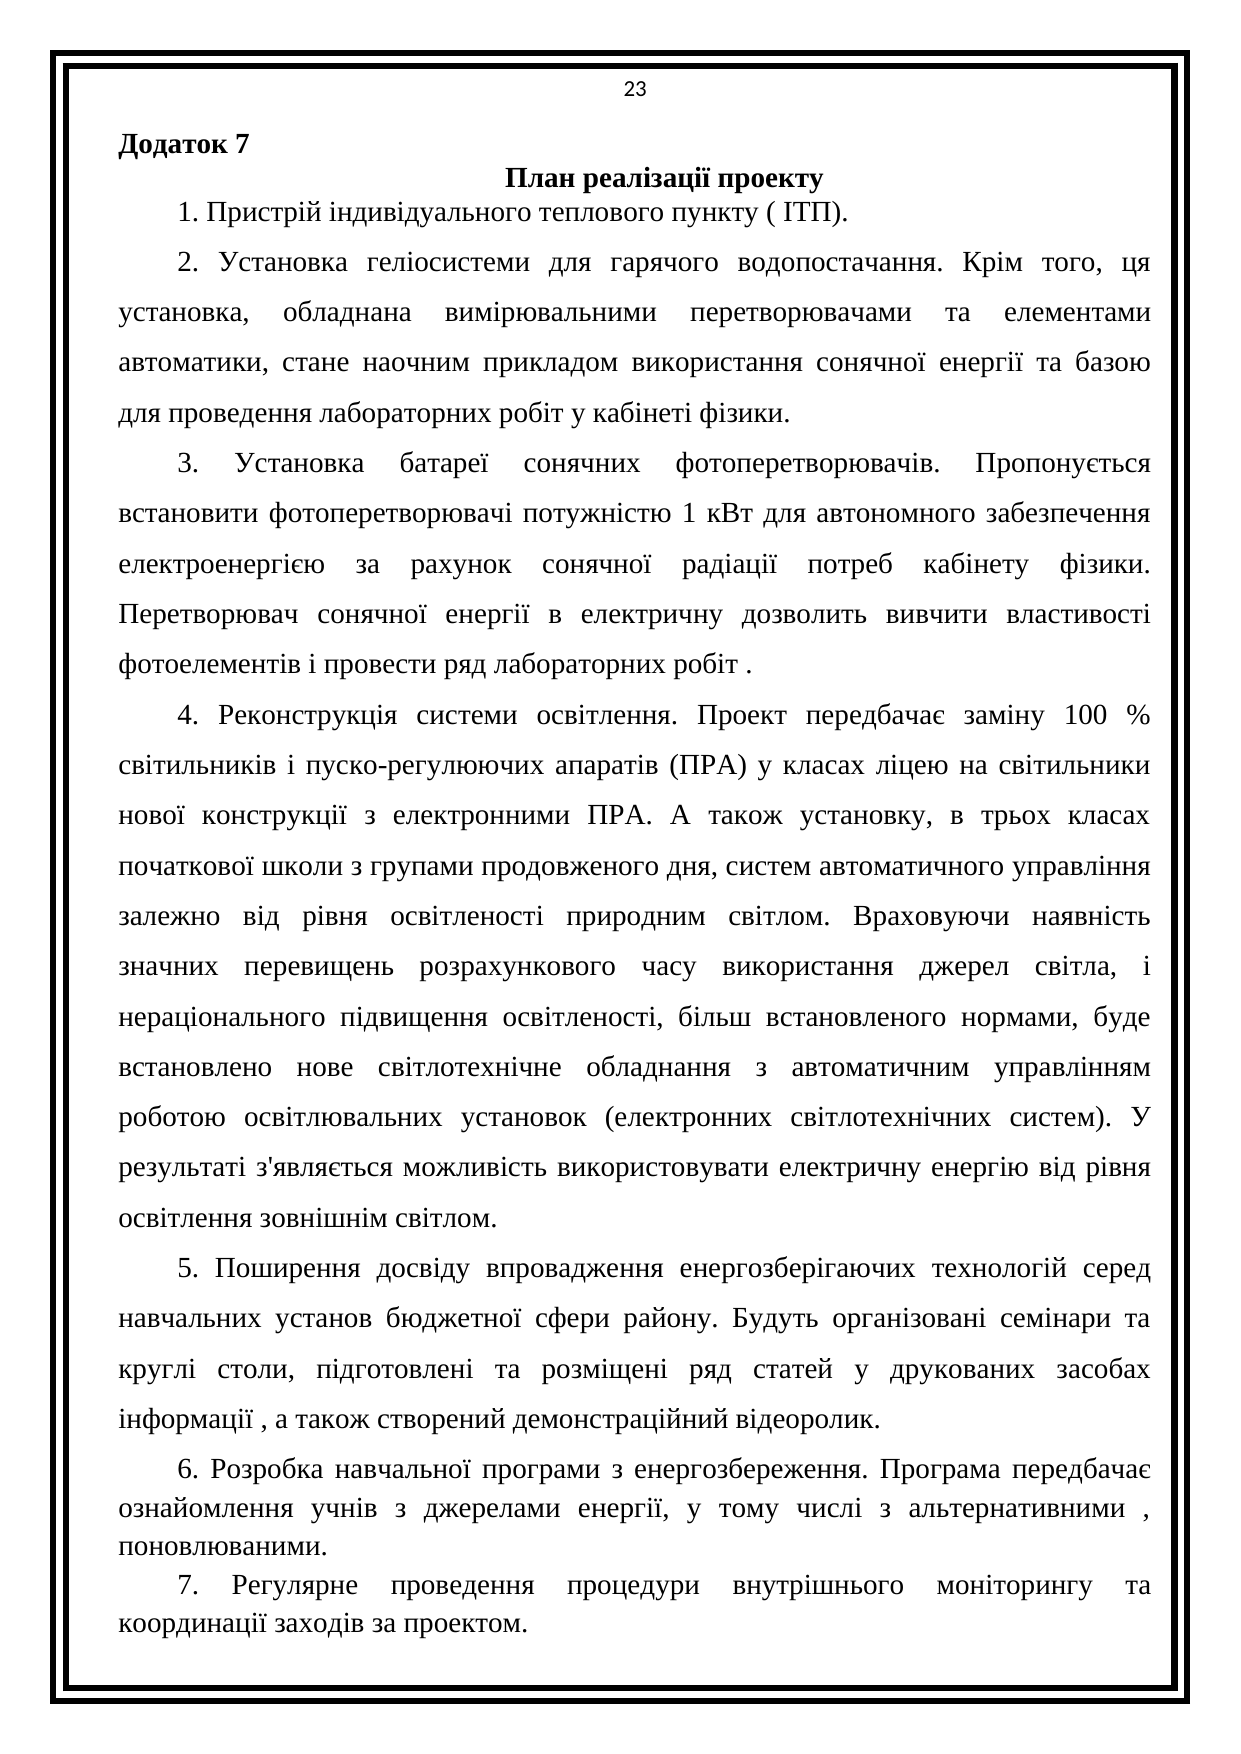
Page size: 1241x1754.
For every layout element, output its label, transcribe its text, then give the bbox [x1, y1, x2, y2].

text 7. Регулярне проведення процедури внутрішнього моніторингу та координації заходів за проектом. [118, 1567, 1152, 1639]
text 2. Установка геліосистеми для гарячого водопостачання. Крім того, ця установка, обладнана вимірювальними перетворювачами та елементами автоматики, стане наочним прикладом використання сонячної енергії та базою для проведення лабораторних робіт у кабінеті фізики. [118, 244, 1152, 428]
text 5. Поширення досвіду впровадження енергозберігаючих технологій серед навчальних установ бюджетної сфери району. Будуть організовані семінари та круглі столи, підготовлені та розміщені ряд статей у друкованих засобах інформації , а також створений демонстраційний відеоролик. [118, 1250, 1152, 1435]
text 3. Установка батареї сонячних фотоперетворювачів. Пропонується встановити фотоперетворювачі потужністю 1 кВт для автономного забезпечення електроенергією за рахунок сонячної радіації потреб кабінету фізики. Перетворювач сонячної енергії в електричну дозволить вивчити властивості фотоелементів і провести ряд лабораторних робіт . [118, 445, 1152, 680]
text 4. Реконструкція системи освітлення. Проект передбачає заміну 100 % світильників і пуско-регулюючих апаратів (ПРА) у класах ліцею на світильники нової конструкції з електронними ПРА. А також установку, в трьох класах початкової школи з групами продовженого дня, систем автоматичного управління залежно від рівня освітленості природним світлом. Враховуючи наявність значних перевищень розрахункового часу використання джерел світла, і нераціонального підвищення освітленості, більш встановленого нормами, буде встановлено нове світлотехнічне обладнання з автоматичним управлінням роботою освітлювальних установок (електронних світлотехнічних систем). У результаті з'являється можливість використовувати електричну енергію від рівня освітлення зовнішнім світлом. [118, 697, 1152, 1233]
text План реалізації проекту [118, 160, 1152, 194]
text 1. Пристрій індивідуального теплового пункту ( ІТП). [118, 194, 1152, 227]
text 6. Розробка навчальної програми з енергозбереження. Програма передбачає ознайомлення учнів з джерелами енергії, у тому числі з альтернативними , поновлюваними. [118, 1451, 1152, 1562]
text Додаток 7 [118, 127, 1152, 160]
